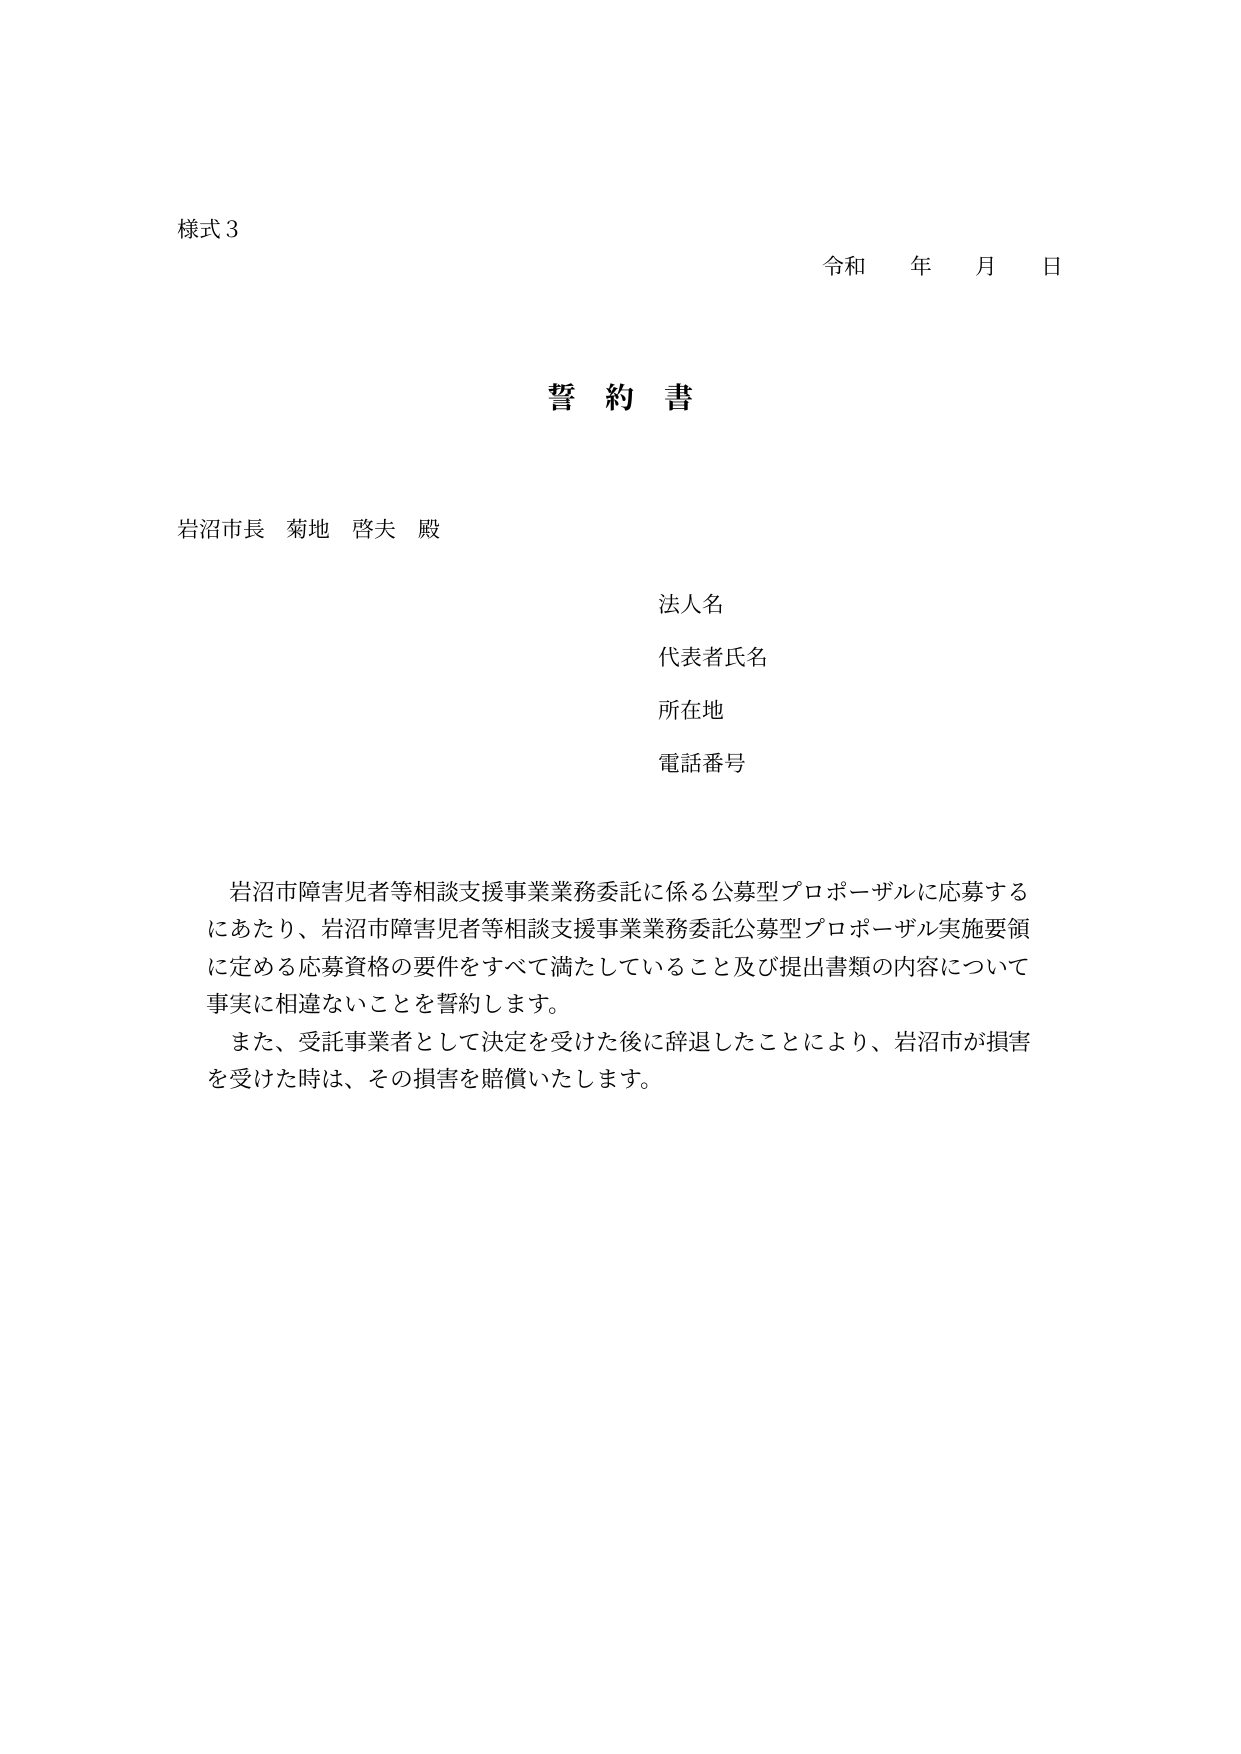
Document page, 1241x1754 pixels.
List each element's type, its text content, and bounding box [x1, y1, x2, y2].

text 所在地 [658, 690, 1063, 728]
text 法人名 [658, 584, 1063, 621]
text 令和 年 月 日 [177, 246, 1063, 284]
text 岩沼市障害児者等相談支援事業業務委託に係る公募型プロポーザルに応募するにあたり、岩沼市障害児者等相談支援事業業務委託公募型プロポーザル実施要領に定める応募資格の要件をすべて満たしていること及び提出書類の内容について事実に相違ないことを誓約します。 [207, 872, 1034, 1022]
text 代表者氏名 [658, 637, 1063, 674]
text 様式３ [177, 209, 1063, 246]
text 誓 約 書 [177, 359, 1063, 434]
text 電話番号 [658, 743, 1063, 781]
text 岩沼市長 菊地 啓夫 殿 [177, 509, 1063, 546]
text また、受託事業者として決定を受けた後に辞退したことにより、岩沼市が損害を受けた時は、その損害を賠償いたします。 [207, 1022, 1034, 1097]
